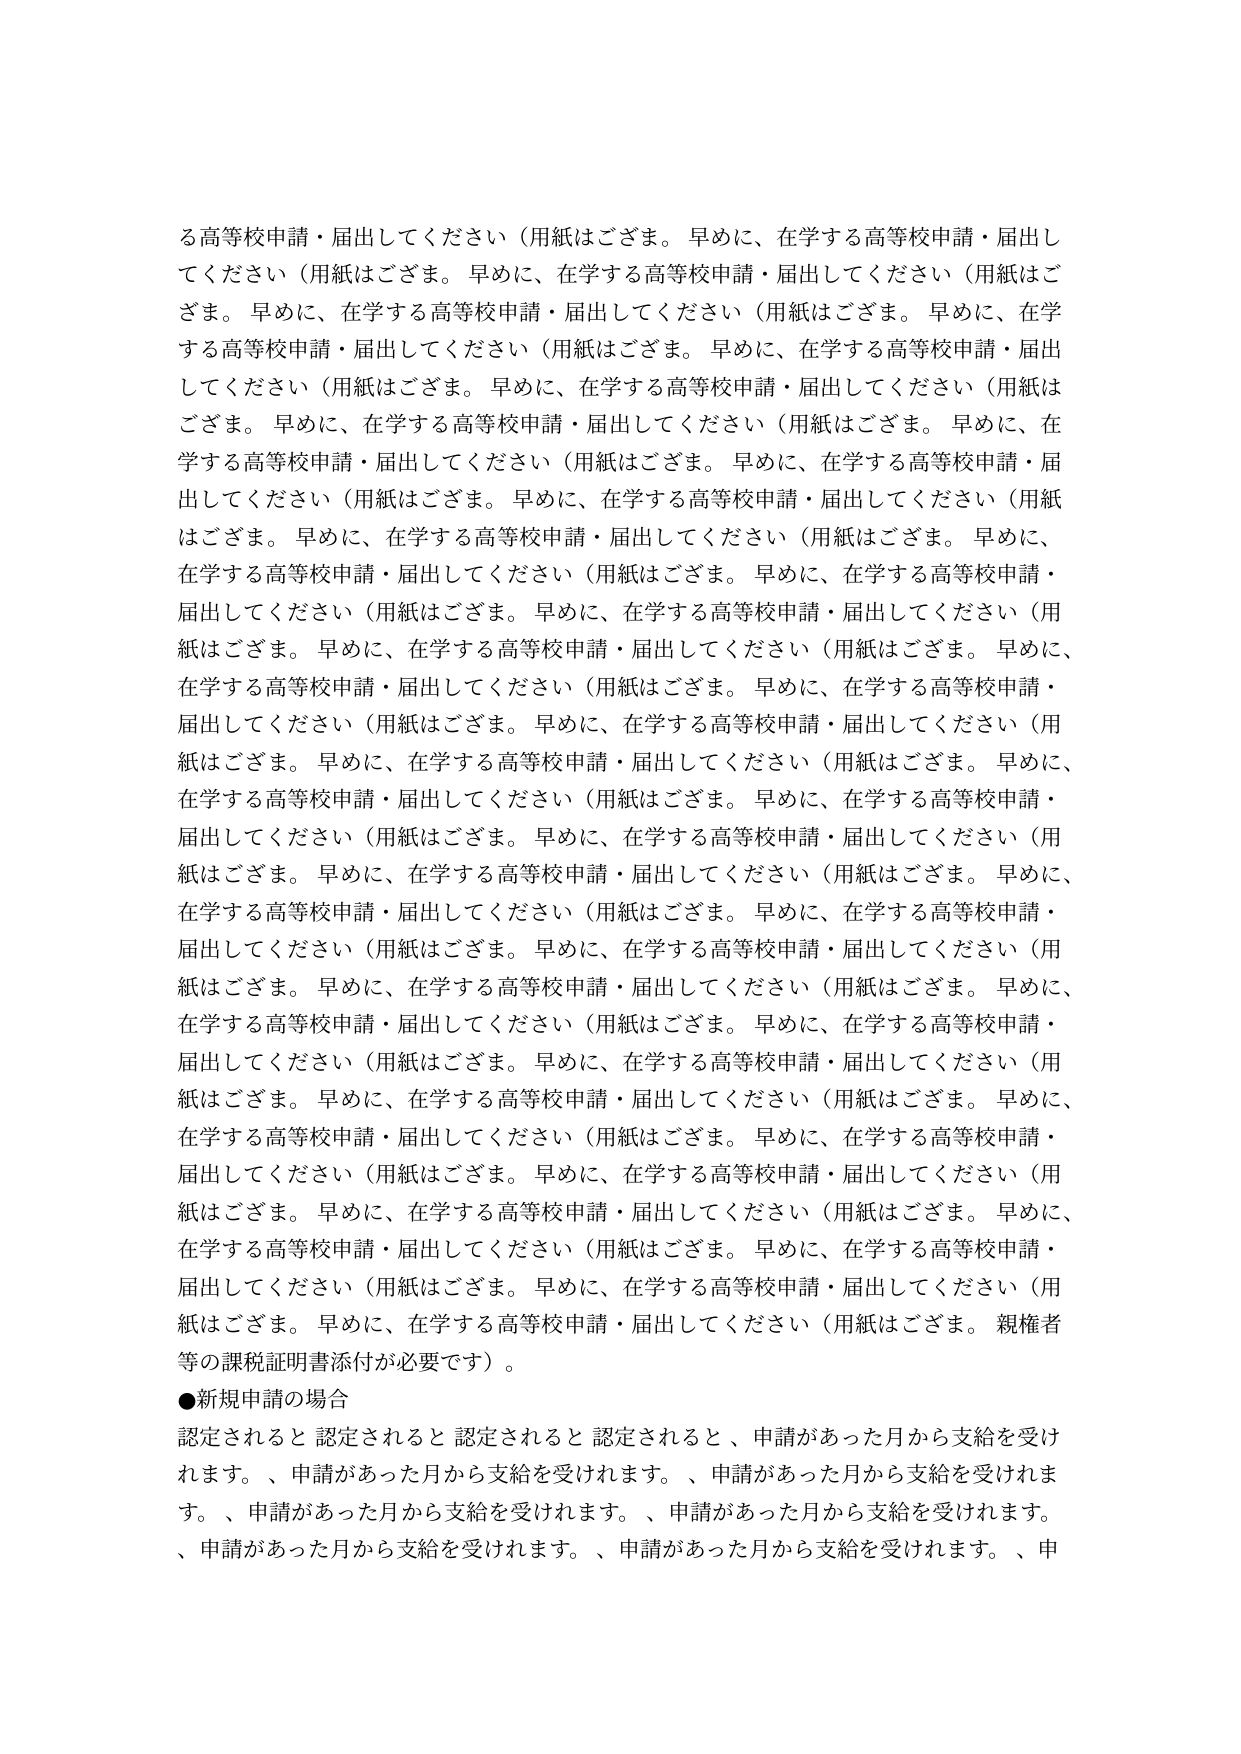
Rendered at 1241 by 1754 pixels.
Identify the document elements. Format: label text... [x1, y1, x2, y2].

text ●新規申請の場合 [177, 1379, 1063, 1417]
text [177, 1417, 1063, 1567]
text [177, 217, 1063, 1379]
